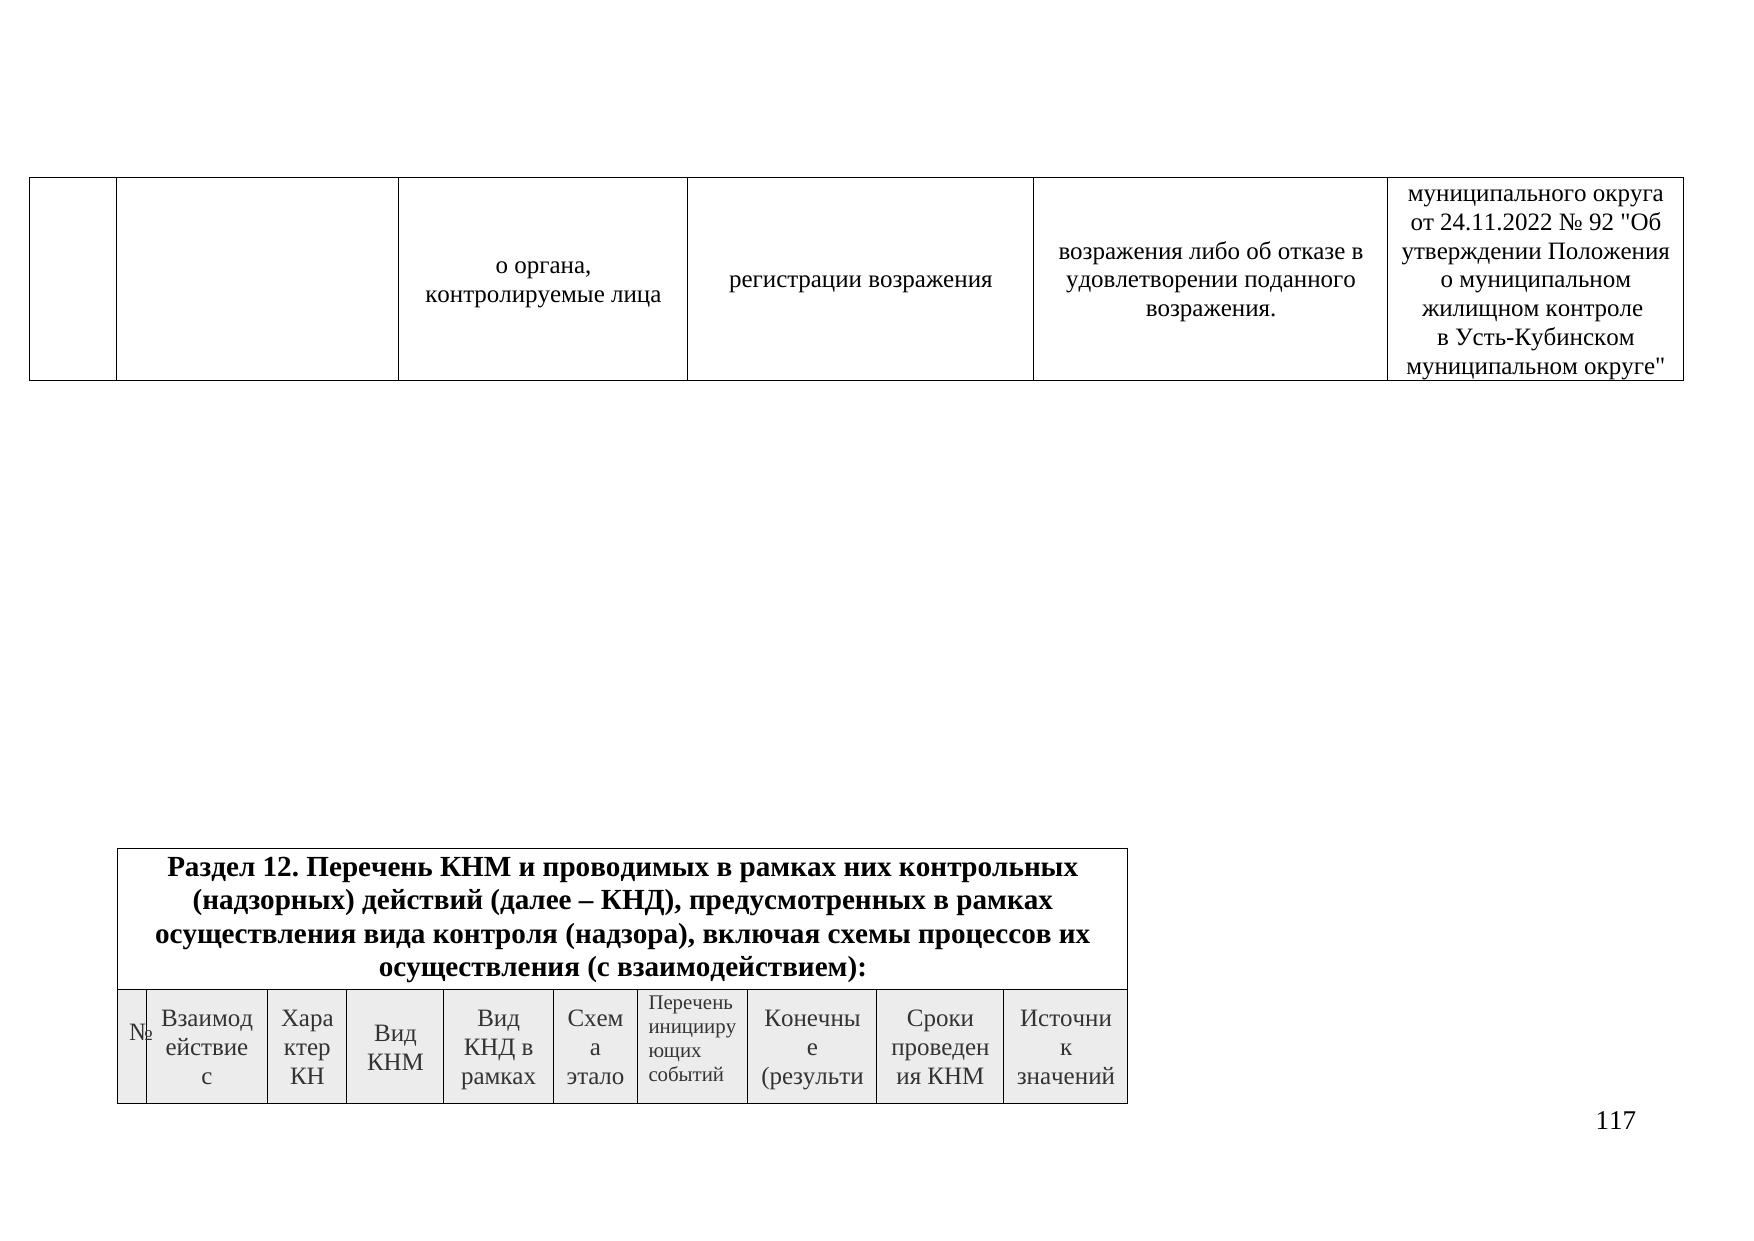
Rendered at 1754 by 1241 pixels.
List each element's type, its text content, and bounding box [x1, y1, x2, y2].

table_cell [748, 990, 876, 1103]
table_cell Вид КНМ [347, 990, 443, 1103]
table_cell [554, 990, 637, 1103]
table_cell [638, 990, 747, 1103]
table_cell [1004, 990, 1127, 1103]
table_cell Характер КНМ [268, 990, 346, 1103]
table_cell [117, 178, 398, 379]
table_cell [444, 990, 553, 1103]
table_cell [147, 990, 267, 1103]
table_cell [877, 990, 1003, 1103]
table_header Раздел 12. Перечень КНМ и проводимых в рамках них контрольных (надзорных) действий (далее – КНД), предусмотренных в рамках осуществления вида контроля (надзора), включая схемы процессов их осуществления (с взаимодействием): [118, 849, 1127, 989]
table_cell 1 [30, 178, 116, 379]
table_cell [399, 178, 687, 379]
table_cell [688, 178, 1033, 379]
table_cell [1388, 178, 1683, 379]
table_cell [1034, 178, 1387, 379]
table_cell № [118, 990, 146, 1103]
